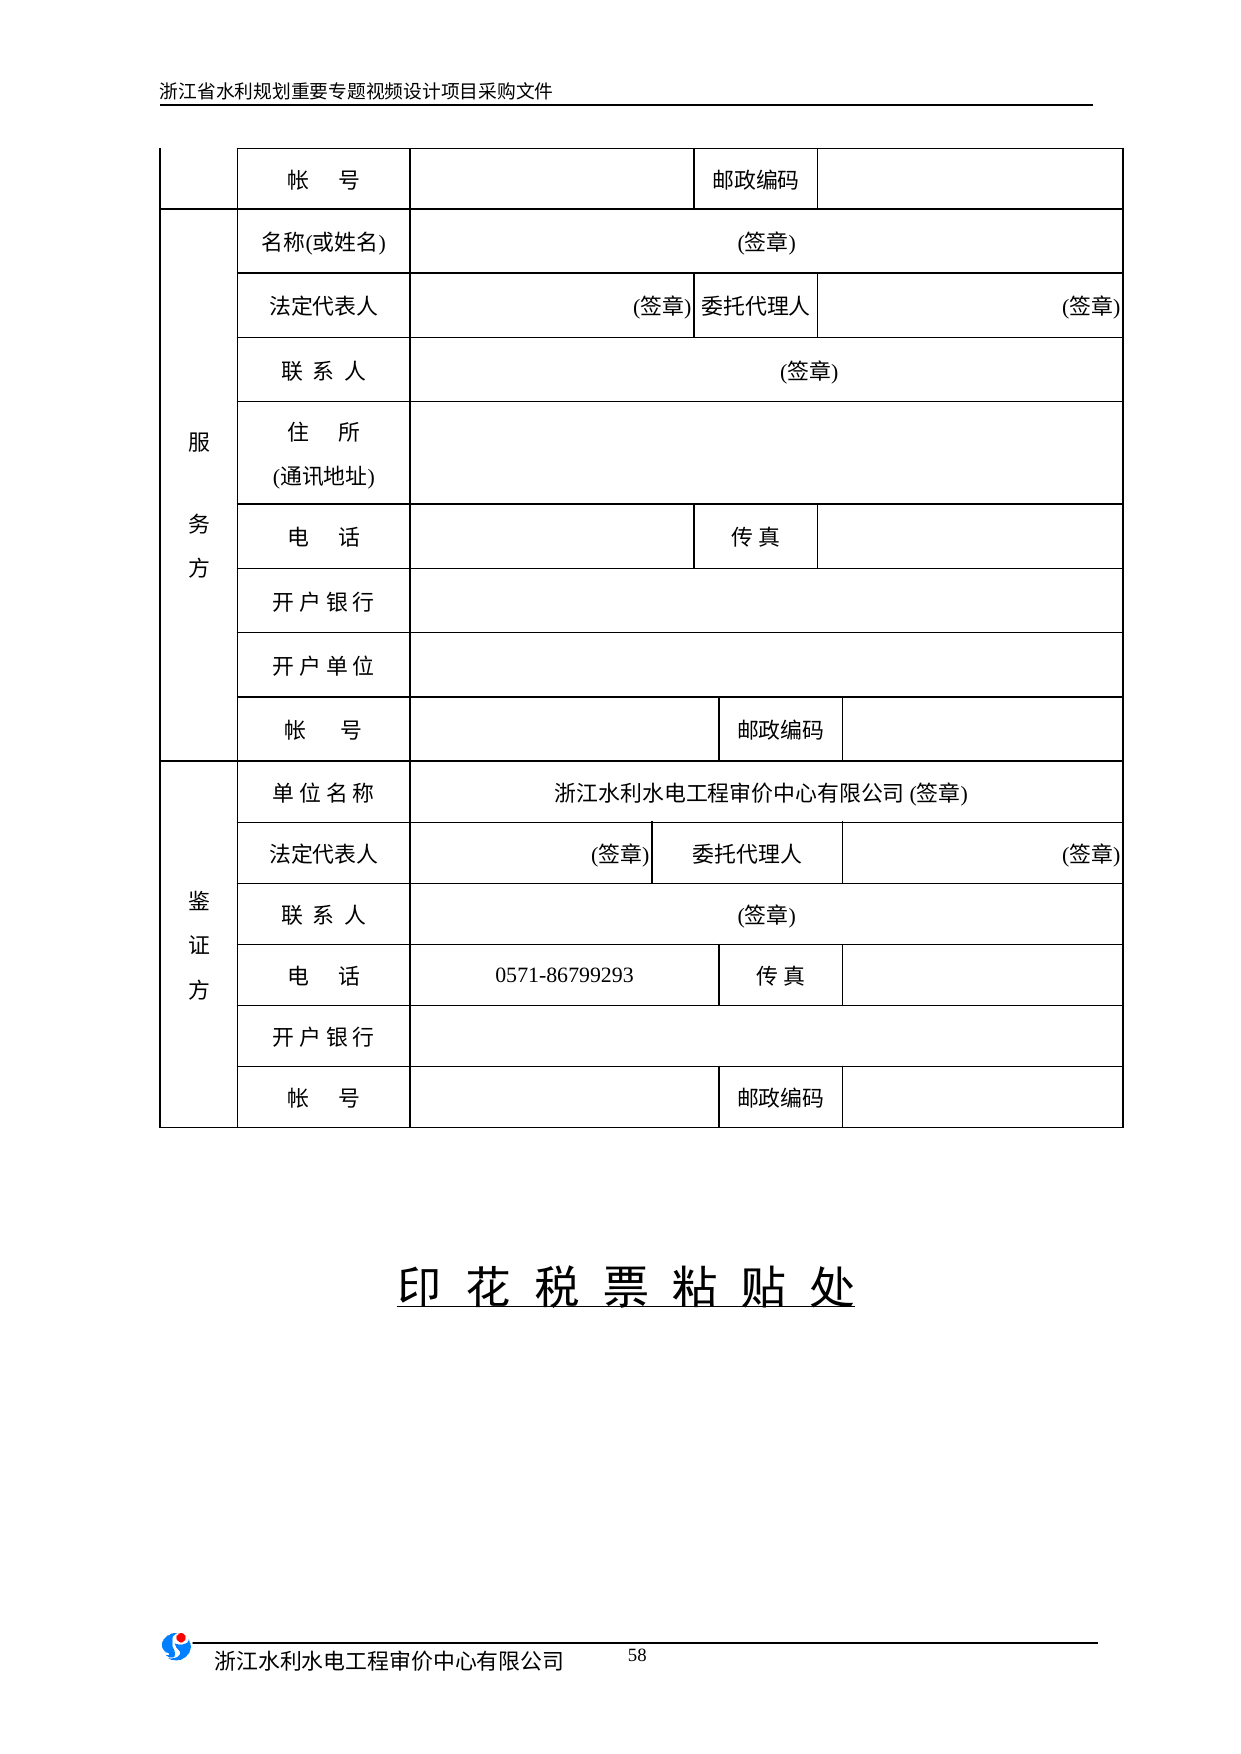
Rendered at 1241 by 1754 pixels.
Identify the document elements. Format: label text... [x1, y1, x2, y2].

table_cell 联 系 人 [238, 884, 409, 943]
text 印 花 税 票 粘 贴 处 [159, 1258, 1091, 1310]
table_cell 帐 号 [238, 698, 409, 760]
table_cell [411, 698, 718, 760]
table_cell [843, 698, 1122, 760]
table_cell (签章) [818, 274, 1122, 337]
table_cell (签章) [411, 823, 651, 882]
table_cell 帐 号 [238, 1067, 409, 1127]
table_cell 服 务 方 [161, 210, 237, 760]
table_cell 邮政编码 [695, 149, 817, 208]
table_cell (签章) [411, 274, 693, 337]
table_cell [411, 1067, 718, 1127]
table_cell (签章) [411, 210, 1122, 272]
table_cell (签章) [843, 823, 1122, 882]
table_cell [411, 402, 1122, 503]
table_cell 帐 号 [238, 149, 409, 208]
table_cell [411, 569, 1122, 632]
table_cell 开 户 单 位 [238, 633, 409, 696]
table_cell 住 所 (通讯地址) [238, 402, 409, 503]
table_cell [843, 1067, 1122, 1127]
table_cell 邮政编码 [720, 698, 842, 760]
table_cell (签章) [411, 338, 1122, 401]
table_cell 0571-86799293 [411, 945, 718, 1004]
table_cell [818, 505, 1122, 567]
table_cell 开 户 银 行 [238, 569, 409, 632]
table_cell 浙江水利水电工程审价中心有限公司 (签章) [411, 762, 1122, 821]
table_cell 联 系 人 [238, 338, 409, 401]
table_cell 委托代理人 [695, 274, 817, 337]
table_cell 法定代表人 [238, 823, 409, 882]
picture [159, 1631, 193, 1661]
table_cell 单 位 名 称 [238, 762, 409, 821]
table_cell 鉴 证 方 [161, 762, 237, 1127]
table_cell 传 真 [720, 945, 842, 1004]
table_cell [818, 149, 1122, 208]
table_cell [411, 633, 1122, 696]
table_cell 电 话 [238, 505, 409, 567]
table_cell 传 真 [695, 505, 817, 567]
table_cell [843, 945, 1122, 1004]
table_cell [411, 149, 693, 208]
table_cell 电 话 [238, 945, 409, 1004]
table_cell 邮政编码 [720, 1067, 842, 1127]
table_cell [411, 1006, 1122, 1066]
table_cell 名称(或姓名) [238, 210, 409, 272]
table_cell 法定代表人 [238, 274, 409, 337]
table_cell (签章) [411, 884, 1122, 943]
table_cell 委托代理人 [653, 823, 842, 882]
table_cell [411, 505, 693, 567]
table_cell 开 户 银 行 [238, 1006, 409, 1066]
